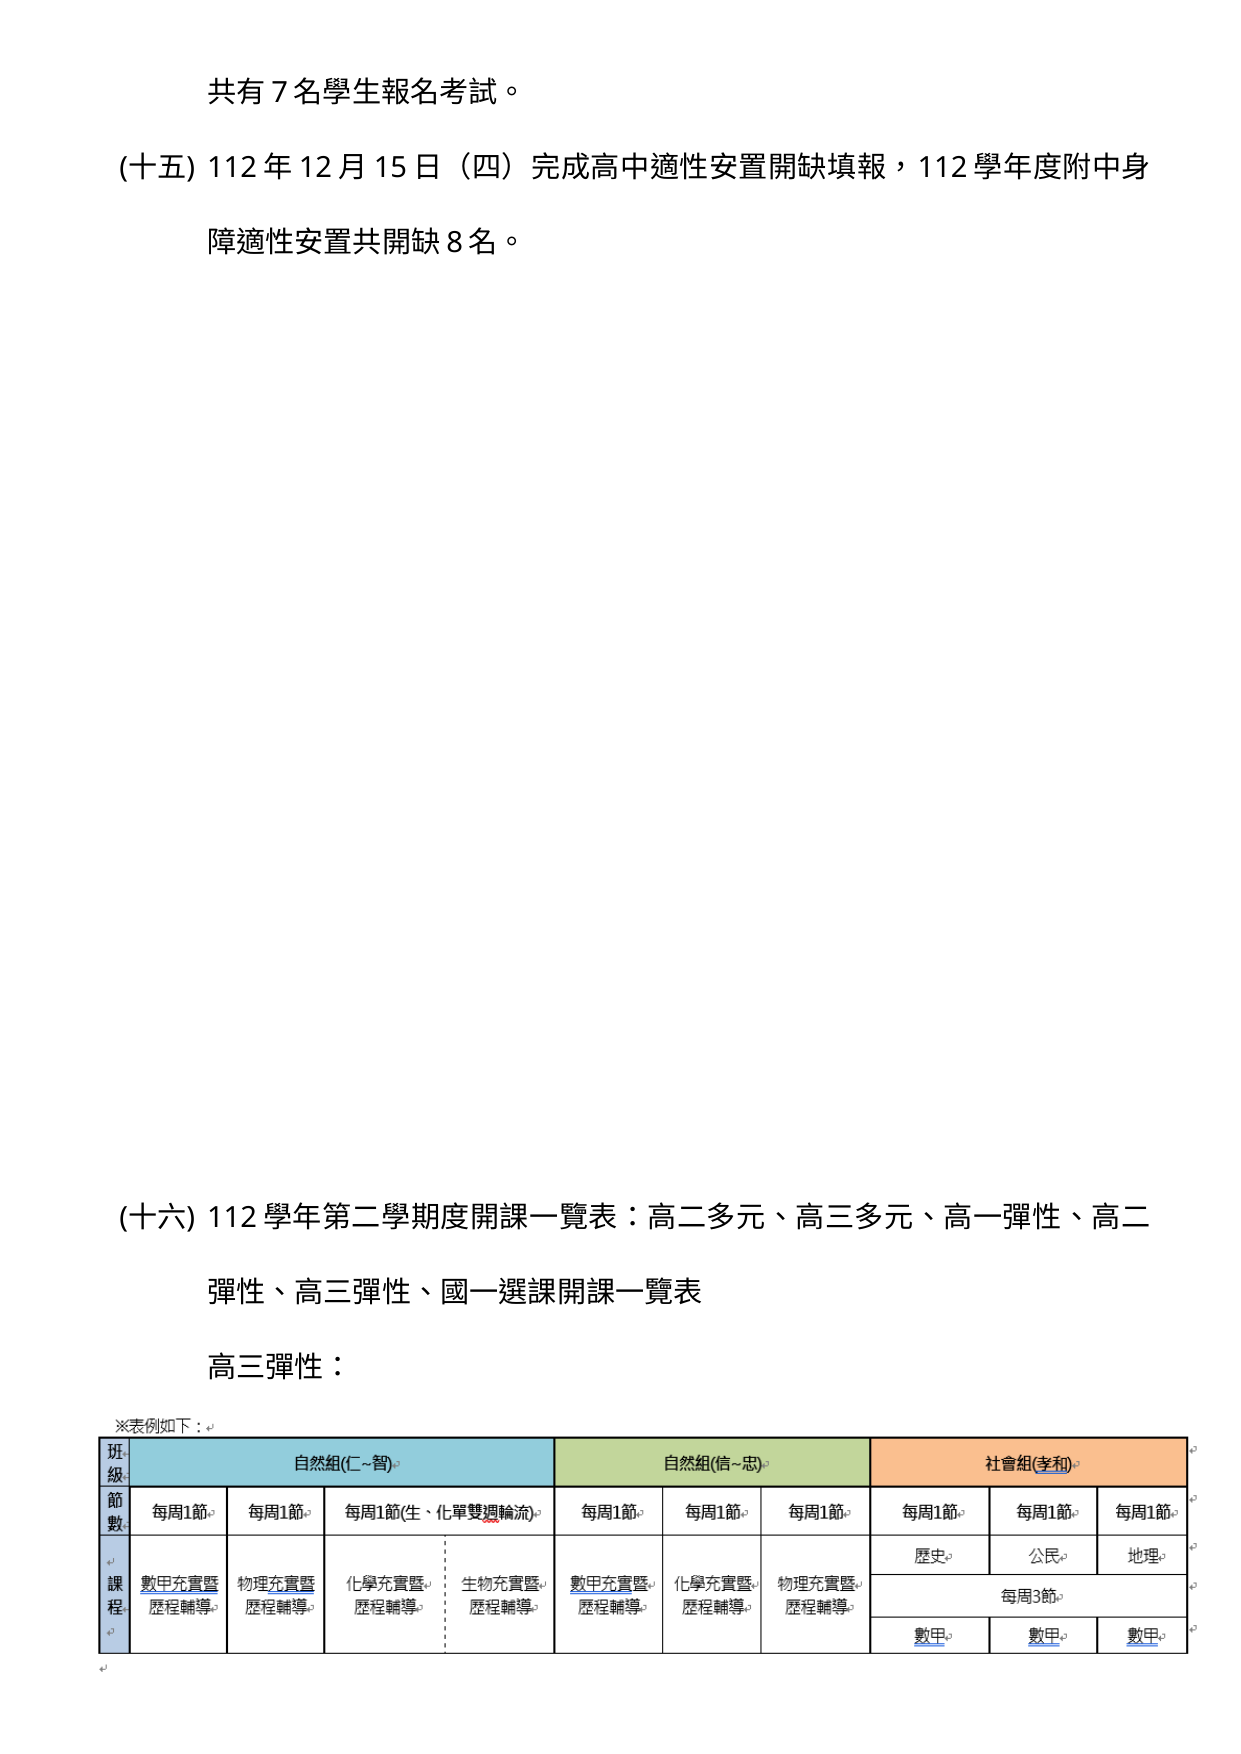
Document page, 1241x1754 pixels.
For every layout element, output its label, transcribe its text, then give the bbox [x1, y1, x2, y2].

picture [90, 1411, 1228, 1672]
list 112學年第二學期度開課一覽表：高二多元、高三多元、高一彈性、高二彈性、高三彈性、國一選課開課一覽表 [195, 1177, 1152, 1327]
list 112年12月15日（四）完成高中適性安置開缺填報，112學年度附中身障適性安置共開缺8名。 [195, 127, 1152, 277]
list 高三彈性： [207, 1327, 1152, 1402]
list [195, 52, 1152, 127]
